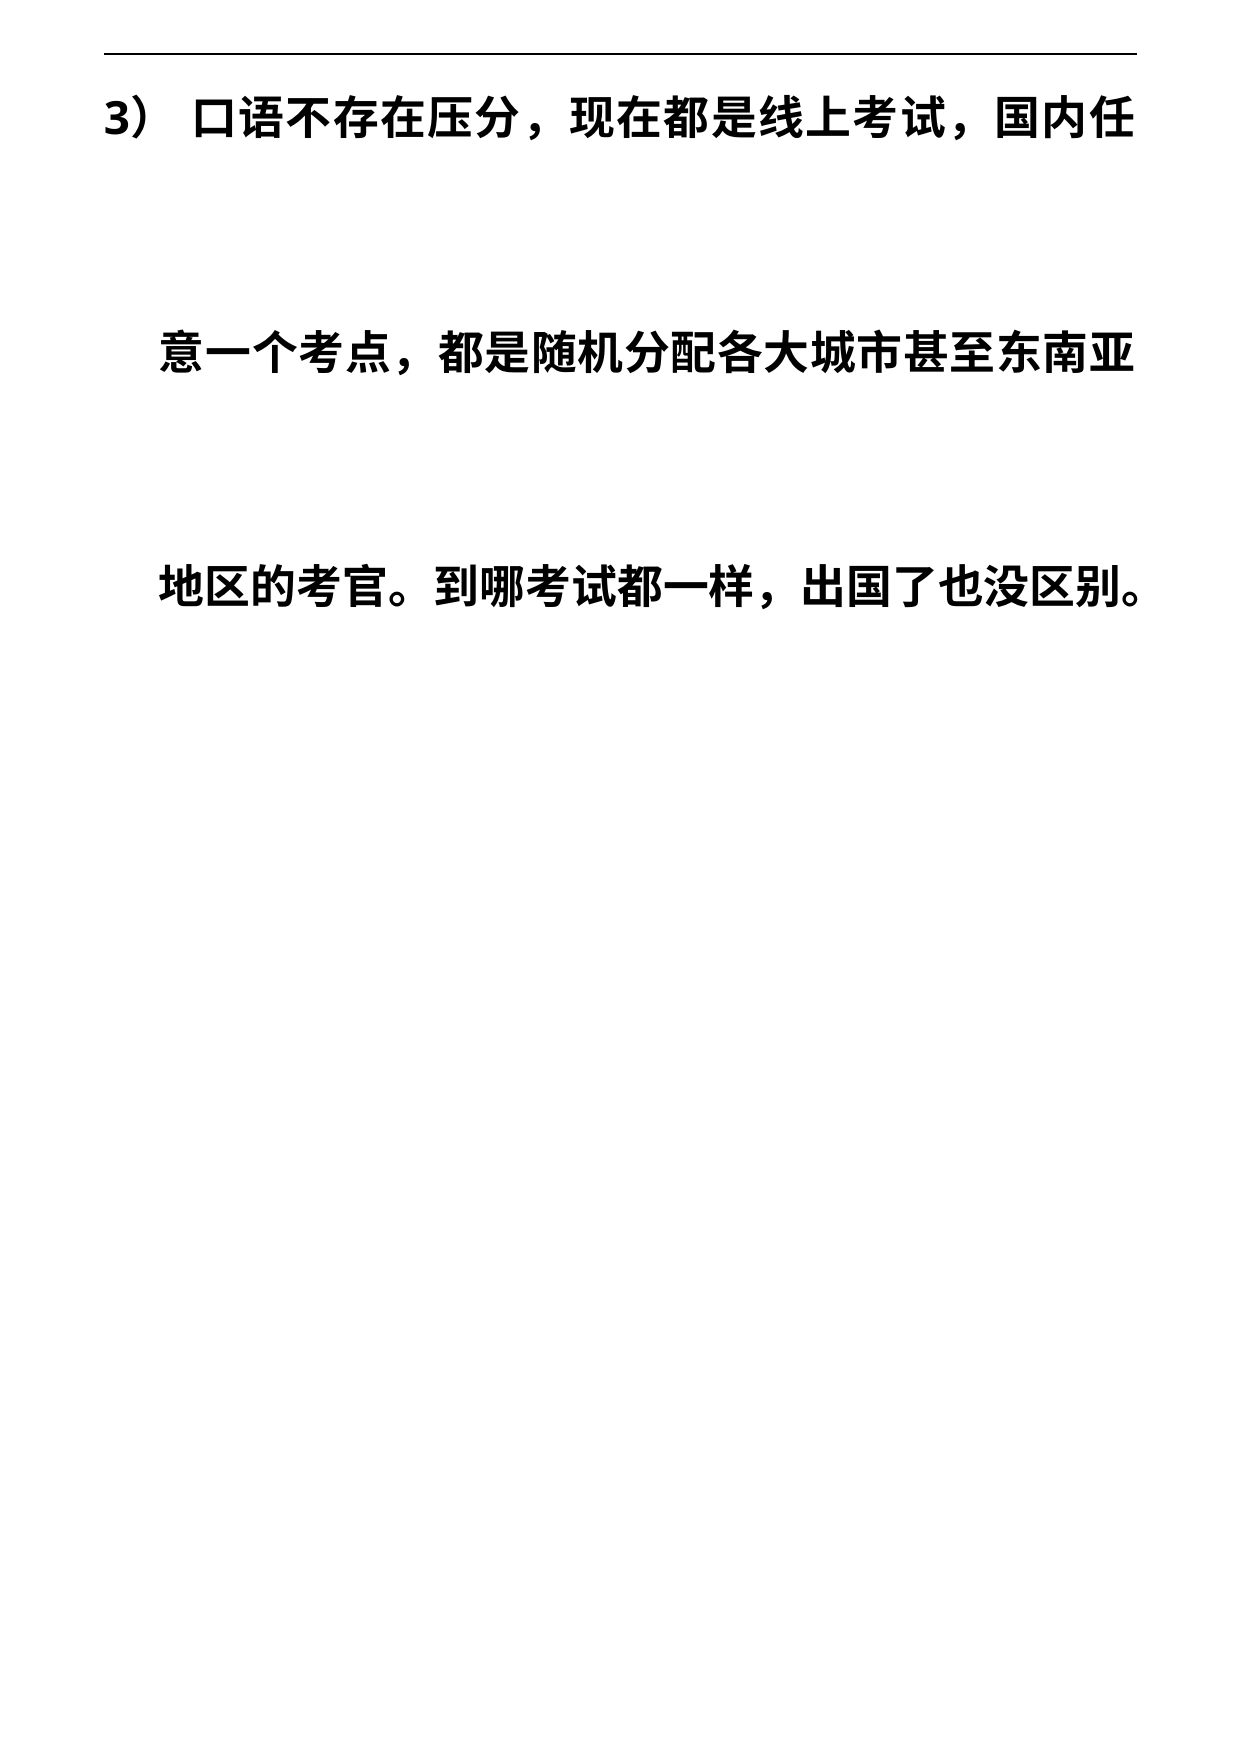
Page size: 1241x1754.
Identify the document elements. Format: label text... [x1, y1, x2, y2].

subtitle 口语不存在压分，现在都是线上考试，国内任意一个考点，都是随机分配各大城市甚至东南亚地区的考官。到哪考试都一样，出国了也没区别。 [103, 66, 1137, 633]
